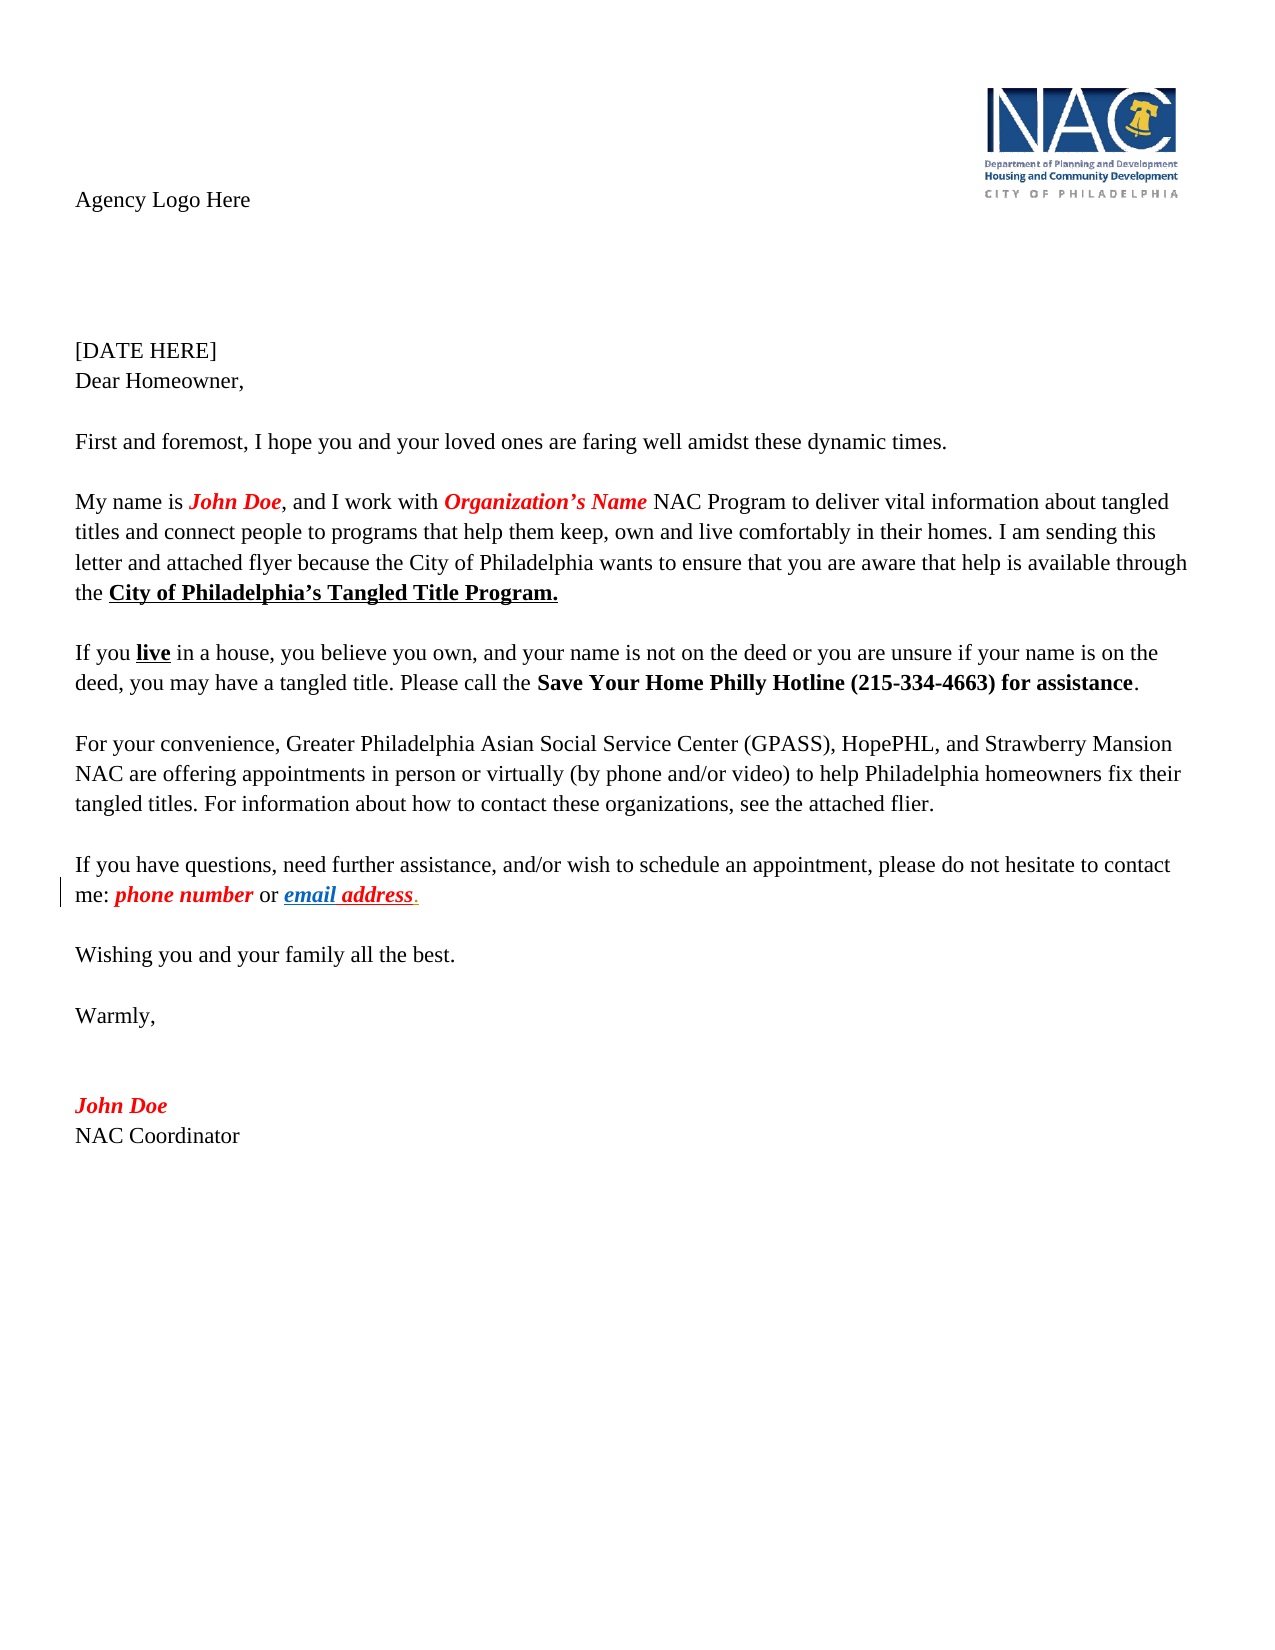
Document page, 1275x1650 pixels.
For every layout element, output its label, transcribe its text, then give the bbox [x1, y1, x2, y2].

text If you have questions, need further assistance, and/or wish to schedule an appointment, please do not hesitate to contact me: phone number or email address [75, 851, 1200, 907]
text NAC Coordinator [75, 1123, 1200, 1149]
text For your convenience, Greater Philadelphia Asian Social Service Center (GPASS), HopePHL, and Strawberry Mansion NAC are offering appointments in person or virtually (by phone and/or video) to help Philadelphia homeowners fix their tangled titles. For information about how to contact these organizations, see the attached flier. [75, 730, 1200, 817]
text If you live in a house, you believe you own, and your name is not on the deed or you are unsure if your name is on the deed, you may have a tangled title. Please call the Save Your Home Philly Hotline (215-334-4663) for assistance. [75, 639, 1200, 696]
text Dear Homeowner, [75, 367, 1200, 394]
text My name is John Doe, and I work with Organization’s Name NAC Program to deliver vital information about tangled titles and connect people to programs that help them keep, own and live comfortably in their homes. I am sending this letter and attached flyer because the City of Philadelphia wants to ensure that you are aware that help is available through the City of Philadelphia’s Tangled Title Program. [75, 488, 1200, 605]
picture [975, 75, 1189, 208]
text First and foremost, I hope you and your loved ones are faring well amidst these dynamic times. [75, 428, 1200, 454]
text [DATE HERE] [75, 337, 1200, 363]
text Agency Logo Here [75, 75, 1200, 212]
text Warmly, [75, 1002, 1200, 1028]
text John Doe [75, 1092, 1200, 1119]
text Wishing you and your family all the best. [75, 941, 1200, 968]
